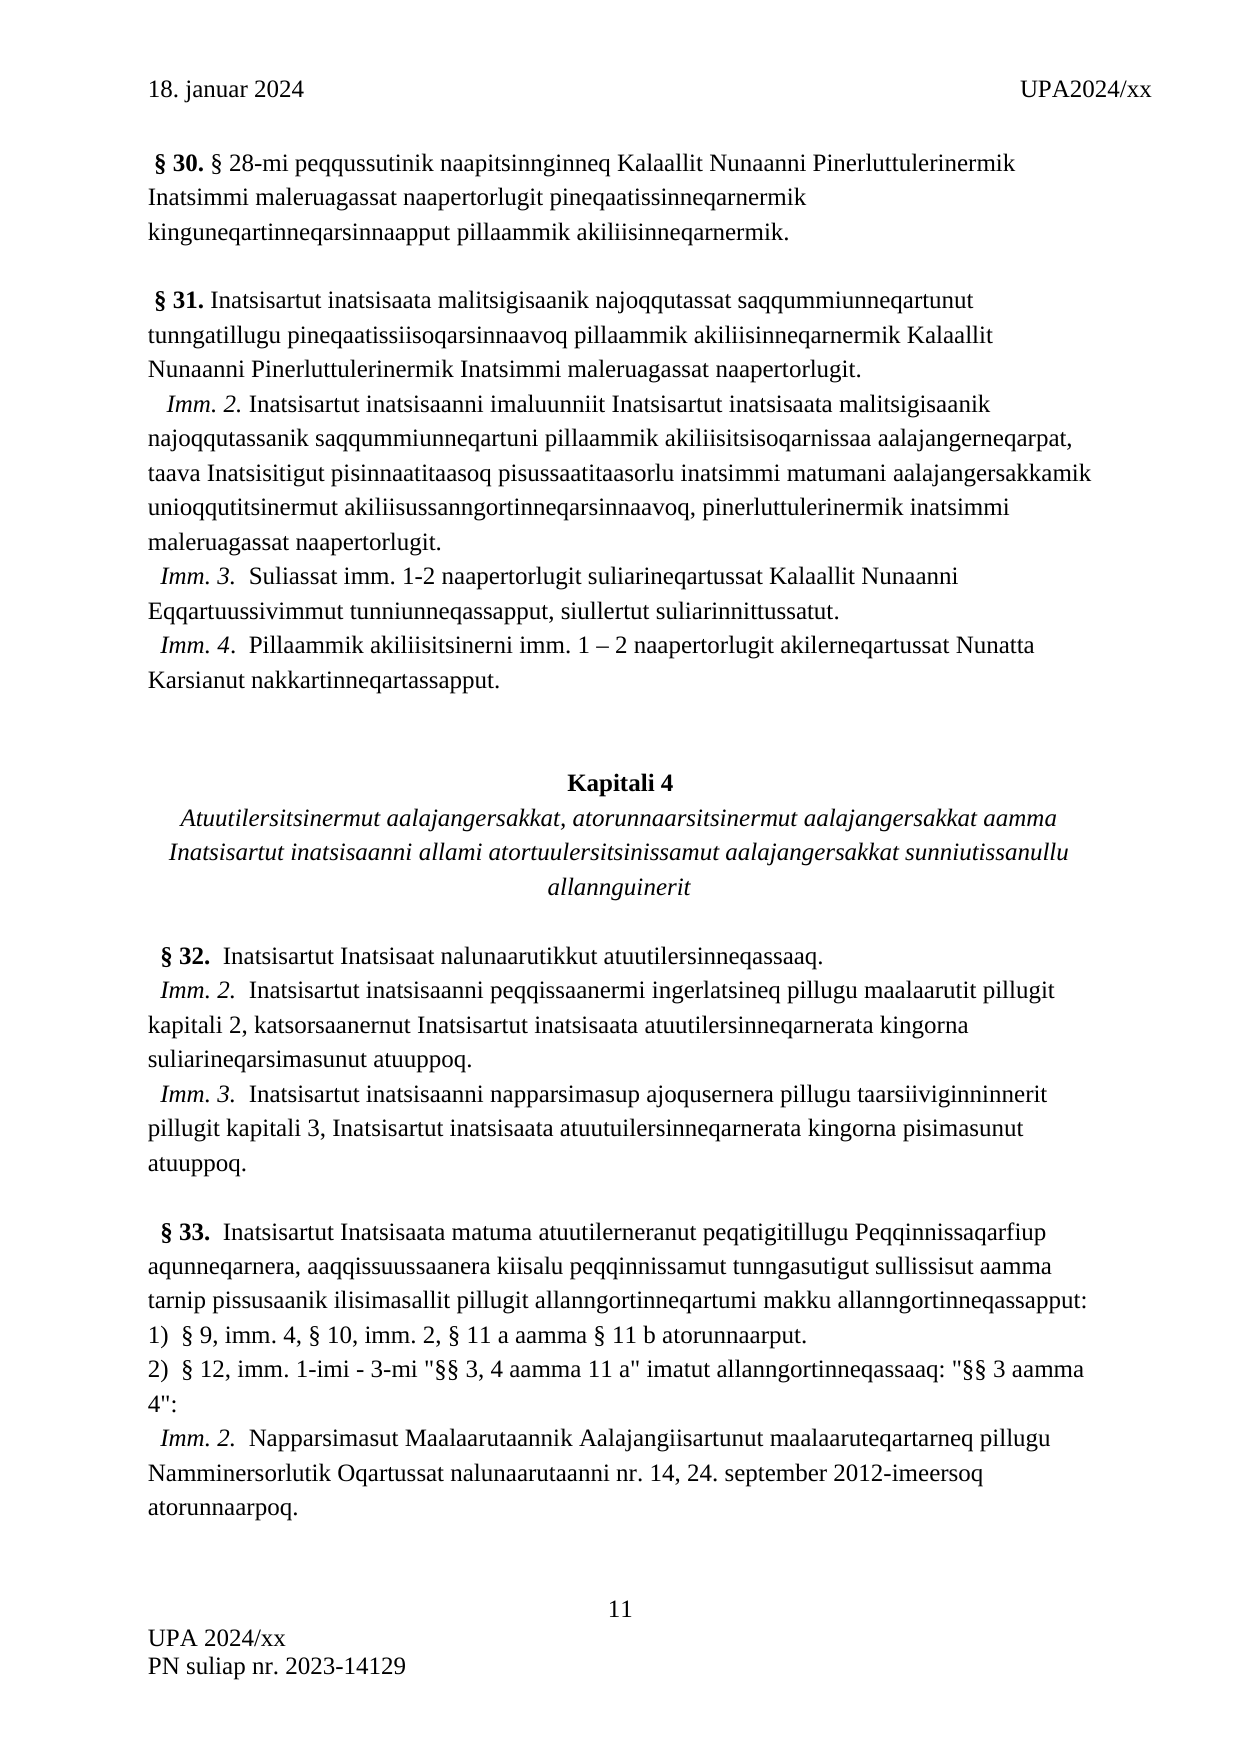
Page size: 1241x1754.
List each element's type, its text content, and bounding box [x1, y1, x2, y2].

text § 32. Inatsisartut Inatsisaat nalunaarutikkut atuutilersinneqassaaq. [148, 941, 1092, 969]
text Atuutilersitsinermut aalajangersakkat, atorunnaarsitsinermut aalajangersakkat aamma Inatsisartut inatsisaanni allami atortuulersitsinissamut aalajangersakkat sunniutissanullu allannguinerit [148, 803, 1092, 901]
text § 30. § 28-mi peqqussutinik naapitsinnginneq Kalaallit Nunaanni Pinerluttulerinermik Inatsimmi maleruagassat naapertorlugit pineqaatissinneqarnermik kinguneqartinneqarsinnaapput pillaammik akiliisinneqarnermik. [148, 148, 1092, 245]
text Imm. 2. Napparsimasut Maalaarutaannik Aalajangiisartunut maalaaruteqartarneq pillugu Namminersorlutik Oqartussat nalunaarutaanni nr. 14, 24. september 2012-imeersoq atorunnaarpoq. [148, 1423, 1092, 1521]
text Imm. 2. Inatsisartut inatsisaanni peqqissaanermi ingerlatsineq pillugu maalaarutit pillugit kapitali 2, katsorsaanernut Inatsisartut inatsisaata atuutilersinneqarnerata kingorna suliarineqarsimasunut atuuppoq. [148, 975, 1092, 1073]
text 1) § 9, imm. 4, § 10, imm. 2, § 11 a aamma § 11 b atorunnaarput. [148, 1320, 1092, 1349]
text Imm. 2. Inatsisartut inatsisaanni imaluunniit Inatsisartut inatsisaata malitsigisaanik najoqqutassanik saqqummiunneqartuni pillaammik akiliisitsisoqarnissaa aalajangerneqarpat, taava Inatsisitigut pisinnaatitaasoq pisussaatitaasorlu inatsimmi matumani aalajangersakkamik unioqqutitsinermut akiliisussanngortinneqarsinnaavoq, pinerluttulerinermik inatsimmi maleruagassat naapertorlugit. [148, 389, 1092, 556]
text Imm. 3. Inatsisartut inatsisaanni napparsimasup ajoqusernera pillugu taarsiiviginninnerit pillugit kapitali 3, Inatsisartut inatsisaata atuutuilersinneqarnerata kingorna pisimasunut atuuppoq. [148, 1079, 1092, 1176]
text Imm. 3. Suliassat imm. 1-2 naapertorlugit suliarineqartussat Kalaallit Nunaanni Eqqartuussivimmut tunniunneqassapput, siullertut suliarinnittussatut. [148, 561, 1092, 625]
text § 31. Inatsisartut inatsisaata malitsigisaanik najoqqutassat saqqummiunneqartunut tunngatillugu pineqaatissiisoqarsinnaavoq pillaammik akiliisinneqarnermik Kalaallit Nunaanni Pinerluttulerinermik Inatsimmi maleruagassat naapertorlugit. [148, 286, 1092, 383]
text Imm. 4. Pillaammik akiliisitsinerni imm. 1 – 2 naapertorlugit akilerneqartussat Nunatta Karsianut nakkartinneqartassapput. [148, 630, 1092, 694]
text 2) § 12, imm. 1-imi - 3-mi "§§ 3, 4 aamma 11 a" imatut allanngortinneqassaaq: "§§ 3 aamma 4": [148, 1354, 1092, 1418]
text Kapitali 4 [148, 768, 1092, 797]
text § 33. Inatsisartut Inatsisaata matuma atuutilerneranut peqatigitillugu Peqqinnissaqarfiup aqunneqarnera, aaqqissuussaanera kiisalu peqqinnissamut tunngasutigut sullissisut aamma tarnip pissusaanik ilisimasallit pillugit allanngortinneqartumi makku allanngortinneqassapput: [148, 1217, 1092, 1314]
